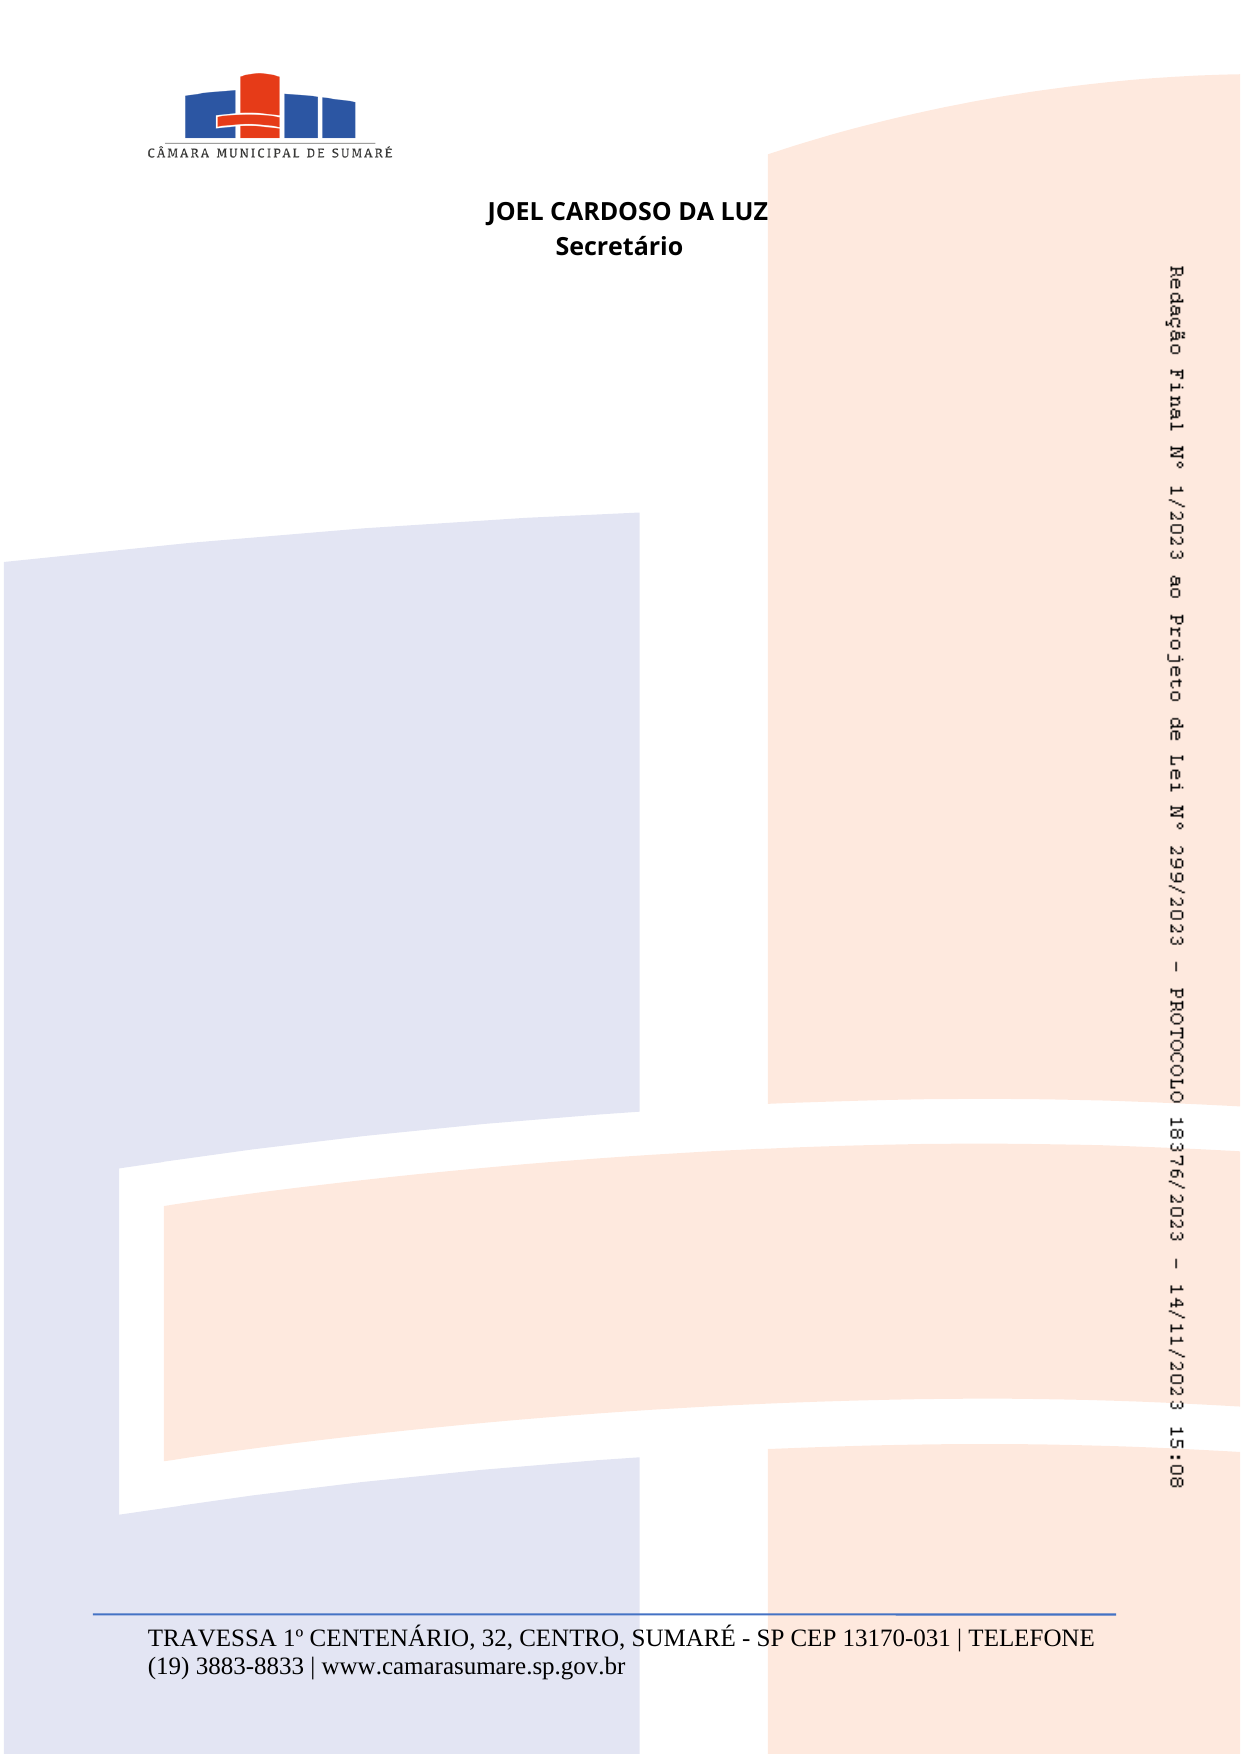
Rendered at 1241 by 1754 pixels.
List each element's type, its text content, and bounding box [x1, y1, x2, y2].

picture [147, 73, 394, 160]
picture [1142, 262, 1205, 1492]
text Secretário [443, 228, 1107, 262]
text JOEL CARDOSO DA LUZ [148, 194, 1107, 228]
